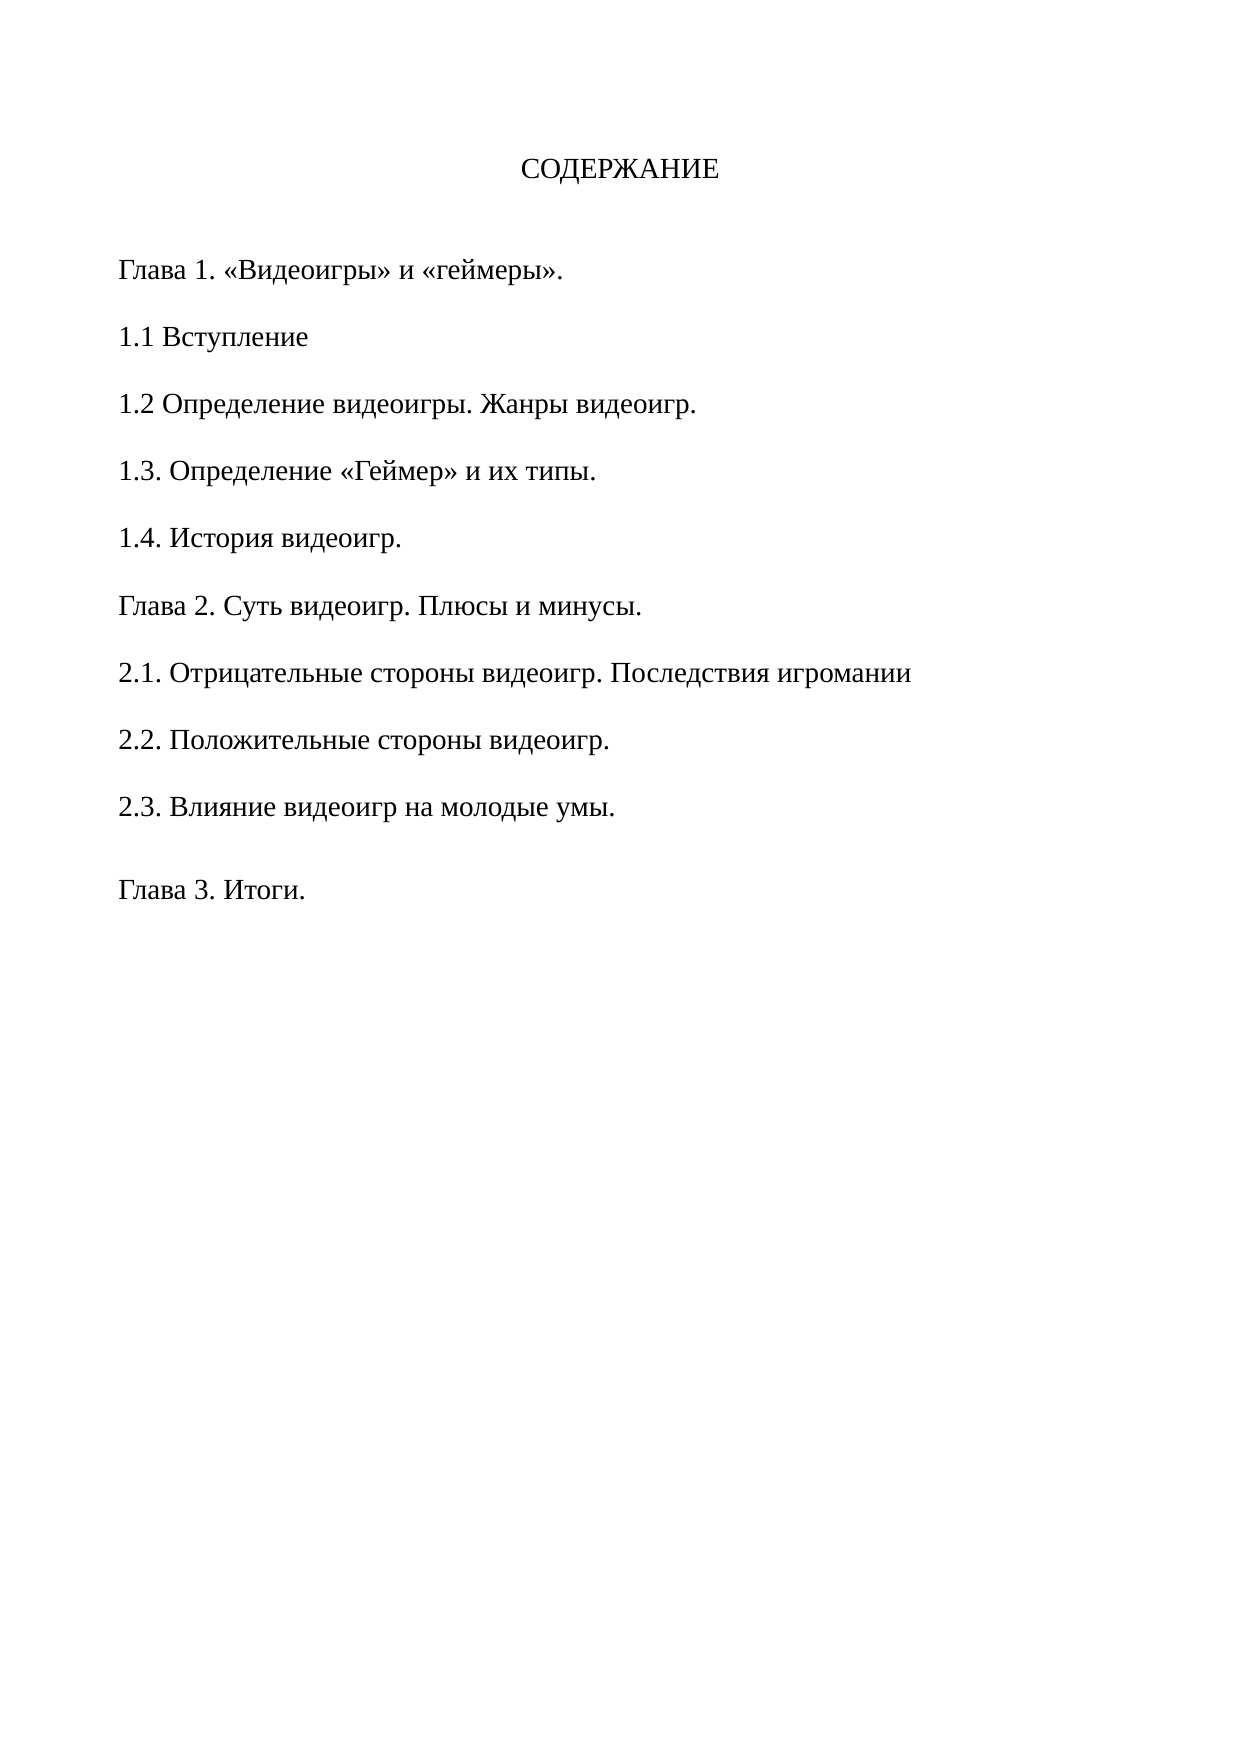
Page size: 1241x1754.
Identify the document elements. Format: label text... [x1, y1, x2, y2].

text Глава 2. Суть видеоигр. Плюсы и минусы. [118, 588, 1122, 621]
text 1.1 Вступление [118, 319, 1122, 353]
text 2.2. Положительные стороны видеоигр. [118, 722, 1122, 755]
text 1.4. История видеоигр. [118, 521, 1122, 554]
text 2.1. Отрицательные стороны видеоигр. Последствия игромании [118, 655, 1122, 688]
text 2.3. Влияние видеоигр на молодые умы. [118, 789, 1122, 822]
text Глава 3. Итоги. [118, 856, 1122, 906]
text 1.2 Определение видеоигры. Жанры видеоигр. [118, 386, 1122, 420]
text СОДЕРЖАНИЕ [118, 152, 1122, 185]
text Глава 1. «Видеоигры» и «геймеры». [118, 252, 1122, 286]
text 1.3. Определение «Геймер» и их типы. [118, 453, 1122, 487]
